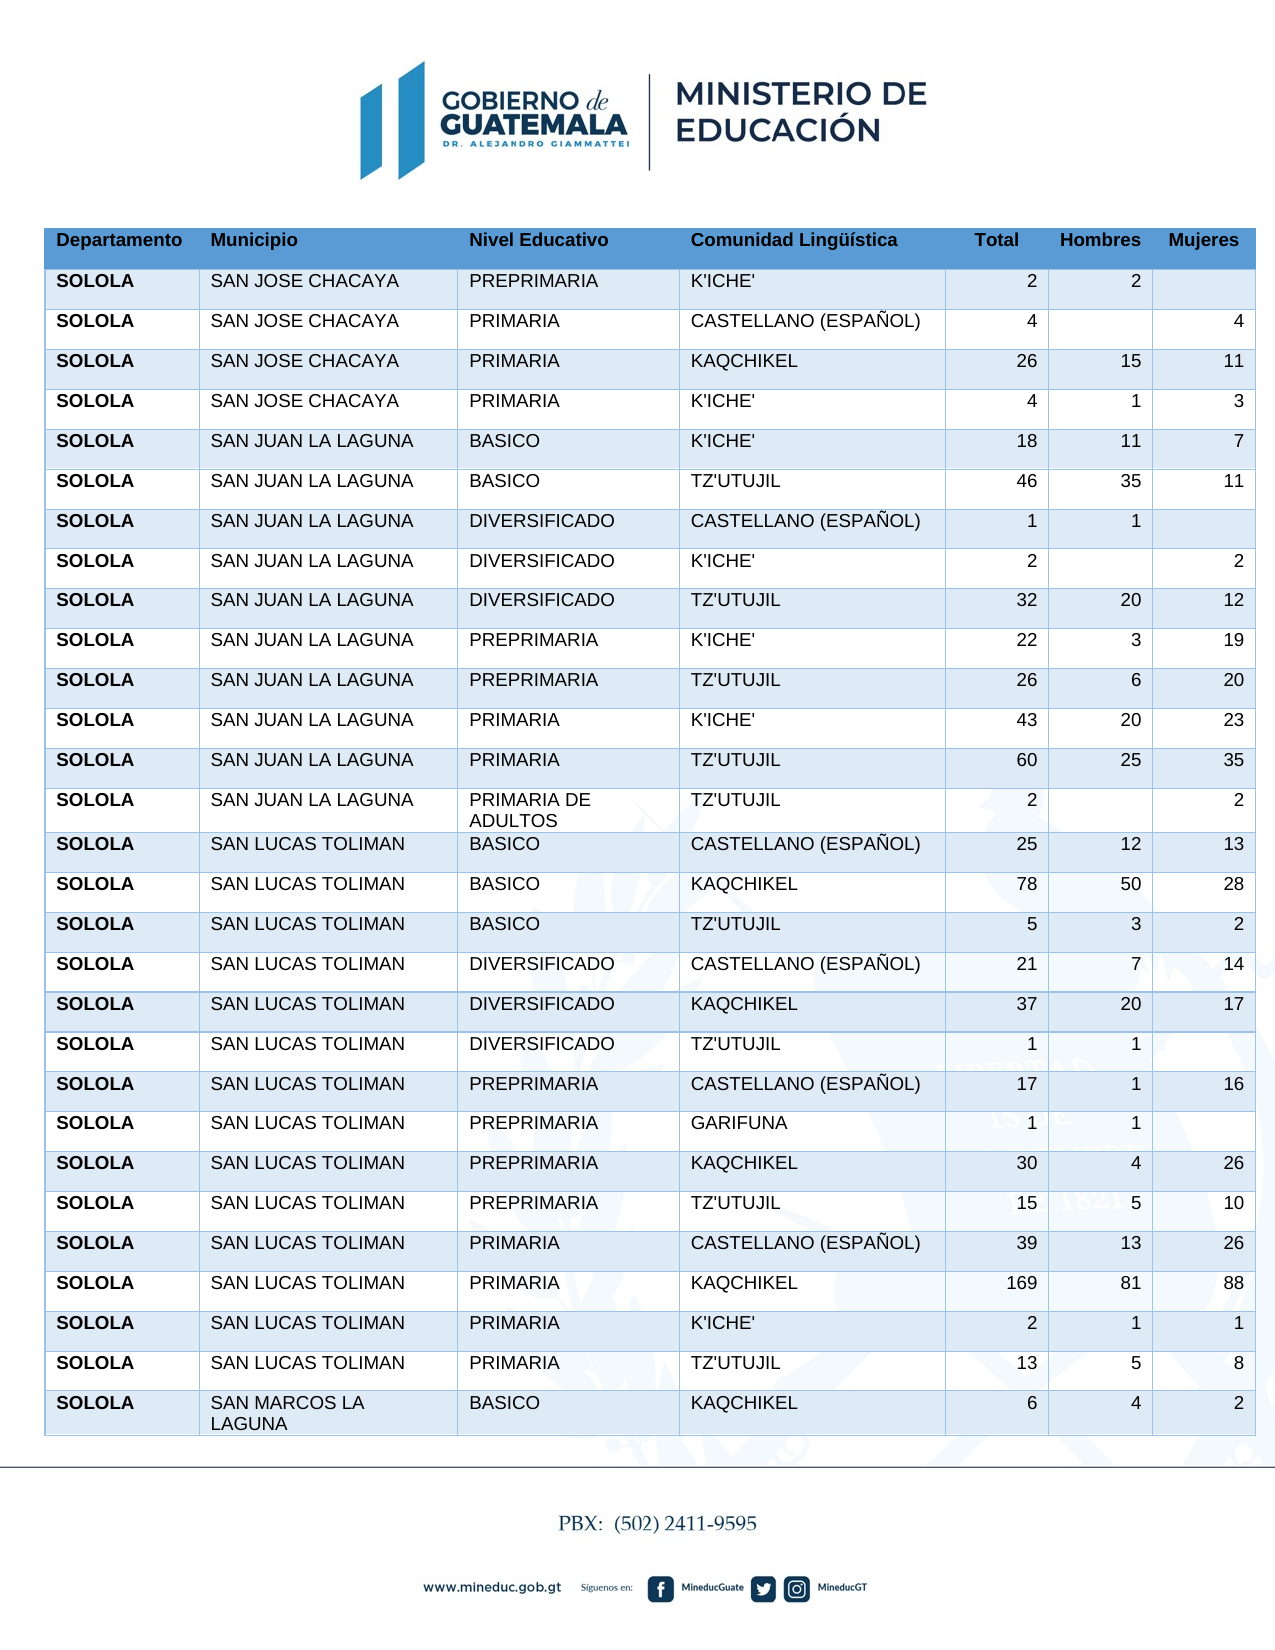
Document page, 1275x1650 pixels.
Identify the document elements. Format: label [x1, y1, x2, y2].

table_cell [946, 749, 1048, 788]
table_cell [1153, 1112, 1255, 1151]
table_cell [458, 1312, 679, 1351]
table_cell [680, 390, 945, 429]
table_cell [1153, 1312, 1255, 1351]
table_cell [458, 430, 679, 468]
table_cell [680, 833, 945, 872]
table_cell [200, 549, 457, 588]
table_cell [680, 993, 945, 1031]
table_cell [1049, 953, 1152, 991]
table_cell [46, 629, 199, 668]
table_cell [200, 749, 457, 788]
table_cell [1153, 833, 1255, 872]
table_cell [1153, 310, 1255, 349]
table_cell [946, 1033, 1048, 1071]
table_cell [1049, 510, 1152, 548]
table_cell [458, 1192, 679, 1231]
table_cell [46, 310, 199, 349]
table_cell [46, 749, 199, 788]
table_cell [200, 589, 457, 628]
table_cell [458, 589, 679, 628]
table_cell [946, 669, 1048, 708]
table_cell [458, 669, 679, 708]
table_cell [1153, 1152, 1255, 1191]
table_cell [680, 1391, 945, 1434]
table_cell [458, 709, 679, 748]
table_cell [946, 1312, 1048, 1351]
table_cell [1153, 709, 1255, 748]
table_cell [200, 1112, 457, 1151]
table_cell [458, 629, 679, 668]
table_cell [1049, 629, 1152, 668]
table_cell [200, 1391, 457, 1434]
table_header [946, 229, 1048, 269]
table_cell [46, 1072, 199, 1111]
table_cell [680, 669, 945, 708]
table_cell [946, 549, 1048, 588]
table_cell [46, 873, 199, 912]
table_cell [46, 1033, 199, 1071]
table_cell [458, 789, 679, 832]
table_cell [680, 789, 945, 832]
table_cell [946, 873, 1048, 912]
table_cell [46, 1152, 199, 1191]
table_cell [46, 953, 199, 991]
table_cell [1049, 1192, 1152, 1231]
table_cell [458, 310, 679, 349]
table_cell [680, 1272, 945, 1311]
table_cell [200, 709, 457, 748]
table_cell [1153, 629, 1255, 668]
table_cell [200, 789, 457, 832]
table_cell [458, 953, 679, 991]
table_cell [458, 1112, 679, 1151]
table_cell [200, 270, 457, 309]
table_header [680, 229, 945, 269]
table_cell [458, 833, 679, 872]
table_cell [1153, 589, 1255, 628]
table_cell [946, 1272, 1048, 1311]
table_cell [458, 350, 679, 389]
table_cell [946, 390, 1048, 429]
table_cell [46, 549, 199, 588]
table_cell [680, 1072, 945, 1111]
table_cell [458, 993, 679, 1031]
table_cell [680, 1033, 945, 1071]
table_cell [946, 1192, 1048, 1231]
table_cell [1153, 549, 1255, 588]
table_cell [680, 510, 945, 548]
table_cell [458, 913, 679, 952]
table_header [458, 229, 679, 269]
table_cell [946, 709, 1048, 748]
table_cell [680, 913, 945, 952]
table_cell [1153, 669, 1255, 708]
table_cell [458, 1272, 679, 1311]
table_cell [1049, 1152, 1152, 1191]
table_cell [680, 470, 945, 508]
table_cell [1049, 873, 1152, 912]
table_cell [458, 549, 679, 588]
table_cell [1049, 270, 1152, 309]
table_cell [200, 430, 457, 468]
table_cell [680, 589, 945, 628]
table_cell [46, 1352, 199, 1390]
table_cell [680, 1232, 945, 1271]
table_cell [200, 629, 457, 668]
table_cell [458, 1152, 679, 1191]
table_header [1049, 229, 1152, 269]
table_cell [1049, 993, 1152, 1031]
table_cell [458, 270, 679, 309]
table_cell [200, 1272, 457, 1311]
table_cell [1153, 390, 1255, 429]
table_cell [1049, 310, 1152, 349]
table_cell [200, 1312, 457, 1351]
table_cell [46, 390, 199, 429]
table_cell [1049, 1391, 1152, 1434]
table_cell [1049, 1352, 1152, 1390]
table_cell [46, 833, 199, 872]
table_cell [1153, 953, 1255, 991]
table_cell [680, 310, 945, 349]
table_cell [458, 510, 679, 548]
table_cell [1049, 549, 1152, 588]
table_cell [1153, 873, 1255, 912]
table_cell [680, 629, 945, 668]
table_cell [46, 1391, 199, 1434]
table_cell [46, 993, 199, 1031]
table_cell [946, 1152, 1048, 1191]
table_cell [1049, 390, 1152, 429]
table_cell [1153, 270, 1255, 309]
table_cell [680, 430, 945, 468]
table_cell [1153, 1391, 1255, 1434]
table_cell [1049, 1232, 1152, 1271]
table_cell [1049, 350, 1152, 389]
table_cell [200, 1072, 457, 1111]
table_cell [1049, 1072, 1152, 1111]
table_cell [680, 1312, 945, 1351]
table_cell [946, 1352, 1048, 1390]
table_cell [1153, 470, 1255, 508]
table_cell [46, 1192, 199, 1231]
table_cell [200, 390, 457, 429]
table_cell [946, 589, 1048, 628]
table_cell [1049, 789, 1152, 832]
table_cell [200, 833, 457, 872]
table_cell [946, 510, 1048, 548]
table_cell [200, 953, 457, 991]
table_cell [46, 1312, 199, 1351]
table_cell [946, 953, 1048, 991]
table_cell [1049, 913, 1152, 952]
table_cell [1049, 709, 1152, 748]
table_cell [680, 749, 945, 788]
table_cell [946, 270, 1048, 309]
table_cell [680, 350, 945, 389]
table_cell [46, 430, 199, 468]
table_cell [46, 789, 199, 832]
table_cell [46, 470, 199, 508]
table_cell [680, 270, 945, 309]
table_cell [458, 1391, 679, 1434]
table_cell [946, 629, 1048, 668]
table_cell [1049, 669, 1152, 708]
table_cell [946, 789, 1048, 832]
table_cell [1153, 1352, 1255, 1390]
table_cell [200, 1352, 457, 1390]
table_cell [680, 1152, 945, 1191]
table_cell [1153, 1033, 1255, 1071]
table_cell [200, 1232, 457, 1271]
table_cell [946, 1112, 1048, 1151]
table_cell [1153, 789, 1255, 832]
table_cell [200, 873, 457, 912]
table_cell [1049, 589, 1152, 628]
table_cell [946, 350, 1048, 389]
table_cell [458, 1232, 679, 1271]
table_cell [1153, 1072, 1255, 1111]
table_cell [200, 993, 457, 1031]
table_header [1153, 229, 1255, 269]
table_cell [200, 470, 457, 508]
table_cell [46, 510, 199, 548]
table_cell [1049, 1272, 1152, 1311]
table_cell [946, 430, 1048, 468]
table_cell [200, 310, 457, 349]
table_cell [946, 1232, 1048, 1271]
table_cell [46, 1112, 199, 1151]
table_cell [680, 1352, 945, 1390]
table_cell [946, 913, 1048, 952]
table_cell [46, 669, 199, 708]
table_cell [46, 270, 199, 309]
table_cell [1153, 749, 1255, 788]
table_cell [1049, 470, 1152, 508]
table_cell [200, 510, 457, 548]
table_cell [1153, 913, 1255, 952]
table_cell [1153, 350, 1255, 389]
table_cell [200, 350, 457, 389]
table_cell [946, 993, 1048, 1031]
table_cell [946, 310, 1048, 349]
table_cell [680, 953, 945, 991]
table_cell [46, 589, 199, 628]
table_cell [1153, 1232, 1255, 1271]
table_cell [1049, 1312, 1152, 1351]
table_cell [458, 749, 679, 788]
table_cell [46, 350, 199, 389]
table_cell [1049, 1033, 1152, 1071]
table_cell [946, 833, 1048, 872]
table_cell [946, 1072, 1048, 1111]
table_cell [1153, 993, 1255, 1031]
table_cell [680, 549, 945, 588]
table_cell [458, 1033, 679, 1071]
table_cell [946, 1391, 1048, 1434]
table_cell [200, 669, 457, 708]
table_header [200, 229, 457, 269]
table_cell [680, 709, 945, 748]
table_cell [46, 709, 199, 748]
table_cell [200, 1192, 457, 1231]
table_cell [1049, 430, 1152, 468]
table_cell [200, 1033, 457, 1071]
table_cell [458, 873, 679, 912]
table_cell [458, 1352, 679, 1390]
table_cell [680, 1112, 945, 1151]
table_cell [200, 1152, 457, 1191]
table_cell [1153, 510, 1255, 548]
picture [0, 3, 1275, 1650]
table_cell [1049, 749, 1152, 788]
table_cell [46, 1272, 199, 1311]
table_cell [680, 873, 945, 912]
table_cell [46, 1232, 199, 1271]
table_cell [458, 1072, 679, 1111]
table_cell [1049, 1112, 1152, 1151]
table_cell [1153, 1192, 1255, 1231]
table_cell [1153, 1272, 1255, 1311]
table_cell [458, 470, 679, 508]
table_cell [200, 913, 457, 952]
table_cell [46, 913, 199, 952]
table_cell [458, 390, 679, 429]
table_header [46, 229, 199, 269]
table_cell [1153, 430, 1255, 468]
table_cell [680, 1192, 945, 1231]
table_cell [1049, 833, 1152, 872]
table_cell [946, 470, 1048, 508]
